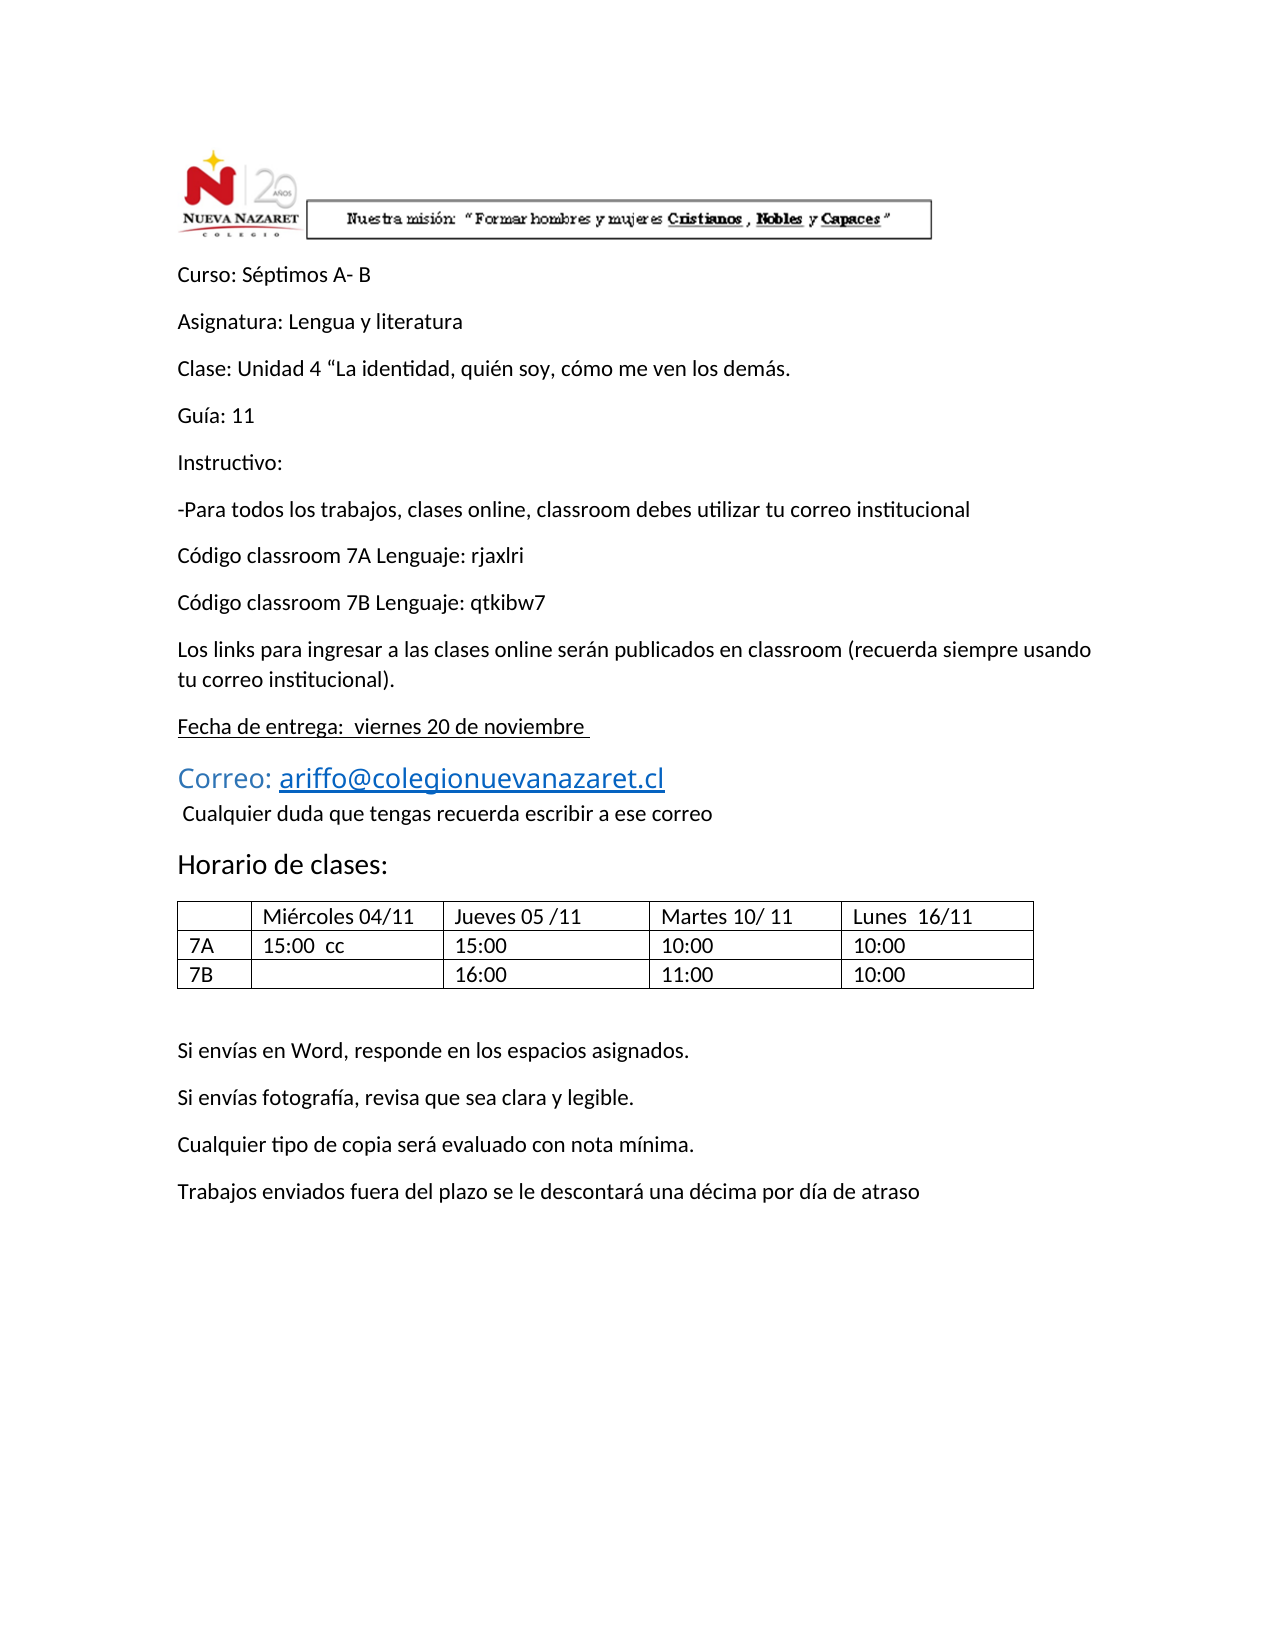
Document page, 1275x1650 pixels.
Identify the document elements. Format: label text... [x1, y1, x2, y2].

table_header Miércoles 04/11 [252, 902, 443, 930]
text Código classroom 7B Lenguaje: qtkibw7 [177, 588, 1098, 617]
table_cell 10:00 [650, 931, 841, 959]
text Horario de clases: [177, 846, 1098, 882]
text Curso: Séptimos A- B [177, 260, 1098, 288]
table_header [178, 902, 251, 930]
text Fecha de entrega: viernes 20 de noviembre [177, 712, 1098, 741]
table_header Jueves 05 /11 [444, 902, 649, 930]
text Si envías en Word, responde en los espacios asignados. [177, 1036, 1098, 1064]
text -Para todos los trabajos, clases online, classroom debes utilizar tu correo institucional [177, 495, 1098, 523]
table_cell [252, 960, 443, 988]
picture [177, 147, 933, 242]
table_cell 15:00 [444, 931, 649, 959]
table_header Martes 10/ 11 [650, 902, 841, 930]
table_cell 10:00 [842, 960, 1033, 988]
text Cualquier tipo de copia será evaluado con nota mínima. [177, 1130, 1098, 1158]
subtitle Correo: ariffo@colegionuevanazaret.cl [177, 759, 1098, 796]
table_cell 15:00 cc [252, 931, 443, 959]
text Código classroom 7A Lenguaje: rjaxlri [177, 542, 1098, 570]
text Asignatura: Lengua y literatura [177, 307, 1098, 335]
text Cualquier duda que tengas recuerda escribir a ese correo [177, 799, 1098, 827]
text Si envías fotografía, revisa que sea clara y legible. [177, 1083, 1098, 1111]
table_cell 7B [178, 960, 251, 988]
text Los links para ingresar a las clases online serán publicados en classroom (recuerda siempre usando tu correo institucional). [177, 635, 1098, 694]
text Guía: 11 [177, 401, 1098, 429]
table_cell 16:00 [444, 960, 649, 988]
table_cell 7A [178, 931, 251, 959]
text Instructivo: [177, 448, 1098, 476]
text Clase: Unidad 4 “La identidad, quién soy, cómo me ven los demás. [177, 354, 1098, 382]
table_header Lunes 16/11 [842, 902, 1033, 930]
table_cell 11:00 [650, 960, 841, 988]
text Trabajos enviados fuera del plazo se le descontará una décima por día de atraso [177, 1177, 1098, 1205]
table_cell 10:00 [842, 931, 1033, 959]
